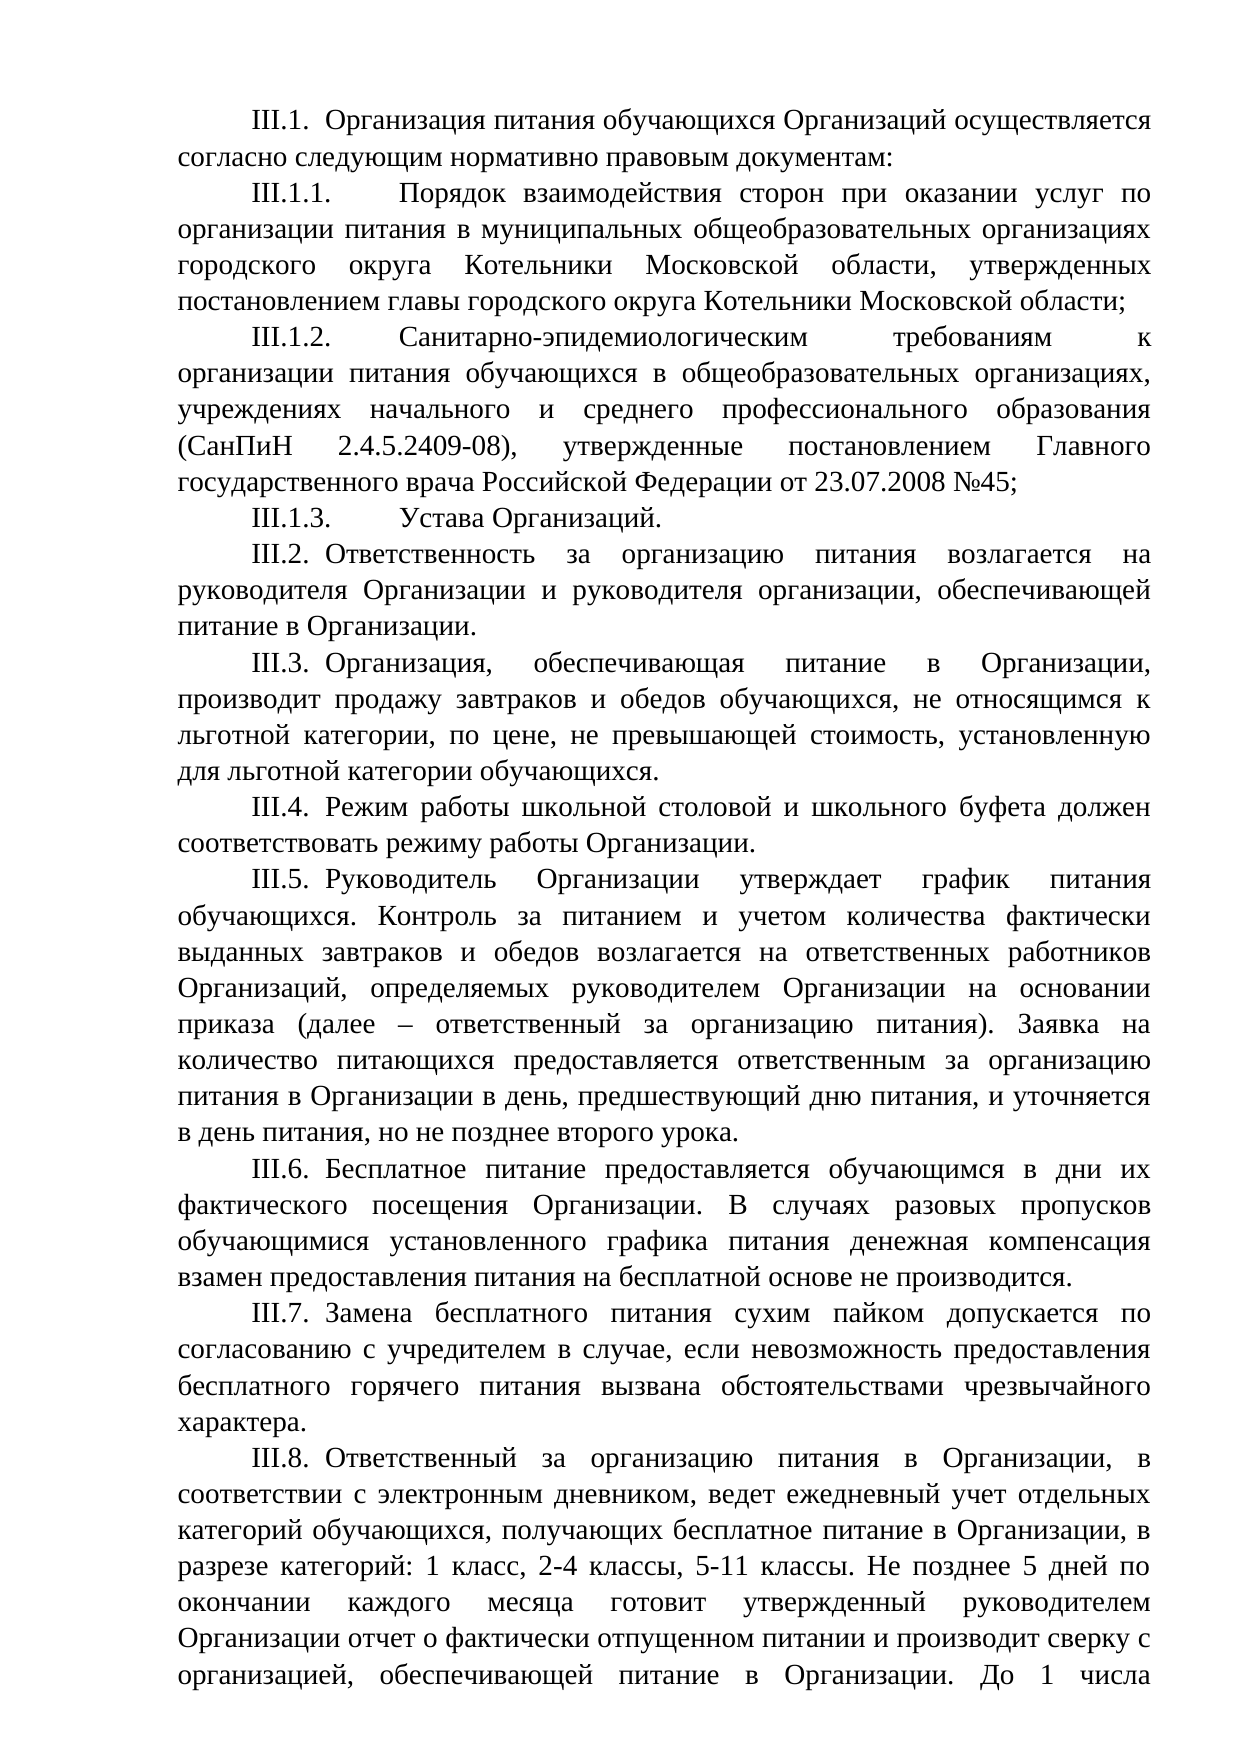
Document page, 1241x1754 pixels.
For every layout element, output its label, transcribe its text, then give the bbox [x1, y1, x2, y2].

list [177, 1440, 1152, 1690]
list Бесплатное питание предоставляется обучающимся в дни их фактического посещения Организации. В случаях разовых пропусков обучающимися установленного графика питания денежная компенсация взамен предоставления питания на бесплатной основе не производится. [177, 1151, 1152, 1293]
list Порядок взаимодействия сторон при оказании услуг по организации питания в муниципальных общеобразовательных организациях городского округа Котельники Московской области, утвержденных постановлением главы городского округа Котельники Московской области; [177, 175, 1152, 317]
list Санитарно-эпидемиологическим требованиям к организации питания обучающихся в общеобразовательных организациях, учреждениях начального и среднего профессионального образования (СанПиН 2.4.5.2409-08), утвержденные постановлением Главного государственного врача Российской Федерации от 23.07.2008 №45; [177, 319, 1152, 497]
list Режим работы школьной столовой и школьного буфета должен соответствовать режиму работы Организации. [177, 789, 1152, 859]
list Руководитель Организации утверждает график питания обучающихся. Контроль за питанием и учетом количества фактически выданных завтраков и обедов возлагается на ответственных работников Организаций, определяемых руководителем Организации на основании приказа (далее – ответственный за организацию питания). Заявка на количество питающихся предоставляется ответственным за организацию питания в Организации в день, предшествующий дню питания, и уточняется в день питания, но не позднее второго урока. [177, 862, 1152, 1148]
list Замена бесплатного питания сухим пайком допускается по согласованию с учредителем в случае, если невозможность предоставления бесплатного горячего питания вызвана обстоятельствами чрезвычайного характера. [177, 1295, 1152, 1437]
list Организация, обеспечивающая питание в Организации, производит продажу завтраков и обедов обучающихся, не относящимся к льготной категории, по цене, не превышающей стоимость, установленную для льготной категории обучающихся. [177, 645, 1152, 787]
list Ответственность за организацию питания возлагается на руководителя Организации и руководителя организации, обеспечивающей питание в Организации. [177, 536, 1152, 642]
list Устава Организаций. [177, 500, 1152, 534]
list Организация питания обучающихся Организаций осуществляется согласно следующим нормативно правовым документам: [177, 102, 1152, 172]
